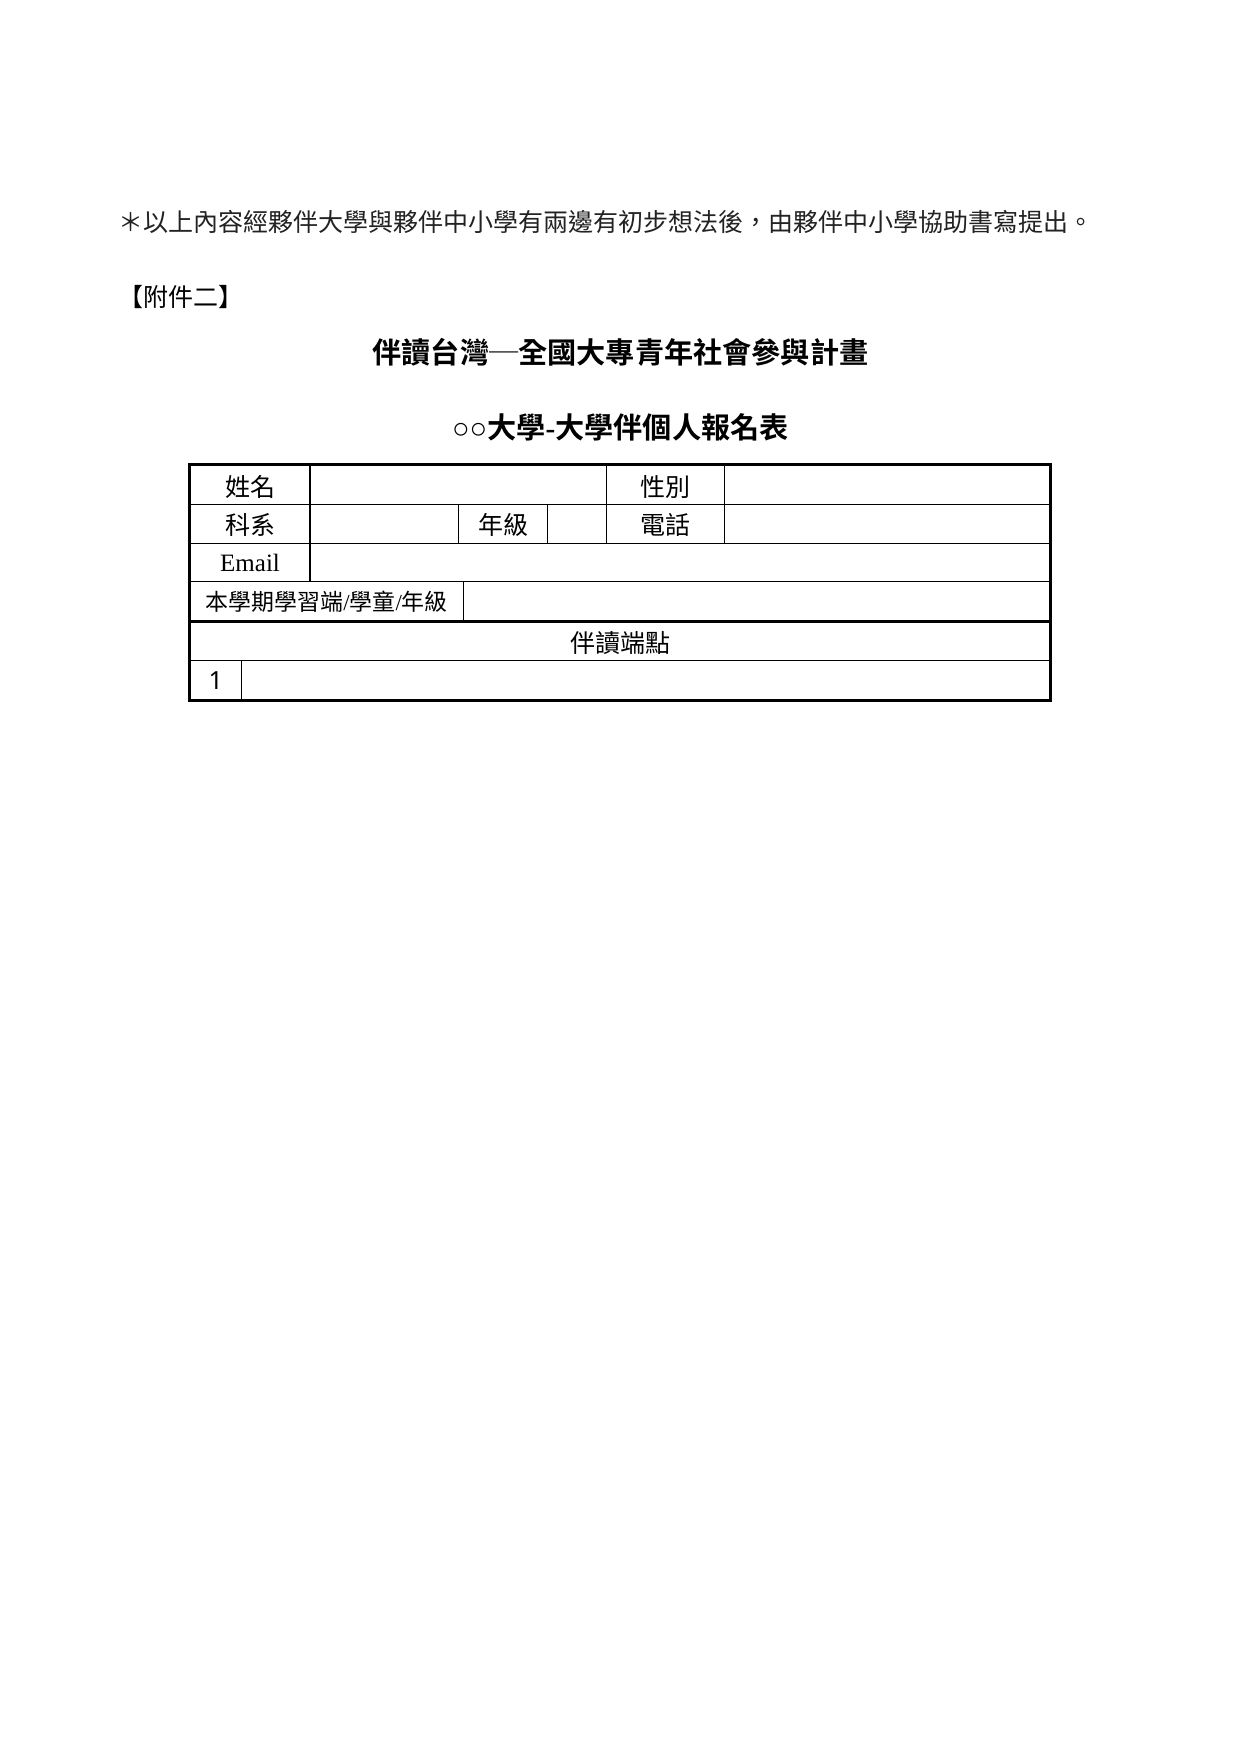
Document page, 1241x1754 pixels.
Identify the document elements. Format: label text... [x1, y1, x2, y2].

table_cell [311, 544, 1049, 581]
table_header 性別 [607, 466, 724, 504]
table_cell 本學期學習端/學童/年級 [191, 582, 463, 619]
table_cell [548, 505, 606, 542]
table_cell [725, 505, 1049, 542]
table_cell 年級 [459, 505, 547, 542]
table_cell 科系 [191, 505, 309, 542]
text ○○大學-大學伴個人報名表 [118, 388, 1122, 463]
table_header [311, 466, 606, 504]
text 伴讀台灣─全國大專青年社會參與計畫 [118, 313, 1122, 388]
table_header [725, 466, 1049, 504]
table_cell 1 [191, 661, 241, 699]
table_cell [311, 505, 458, 542]
table_cell [464, 582, 1049, 619]
table_cell [242, 661, 1049, 699]
table_cell 電話 [607, 505, 724, 542]
table_cell 伴讀端點 [191, 623, 1049, 660]
table_header 姓名 [191, 466, 309, 504]
table_cell Email [191, 544, 309, 581]
text ＊以上內容經夥伴大學與夥伴中小學有兩邊有初步想法後，由夥伴中小學協助書寫提出。 [118, 202, 1118, 239]
text 【附件二】 [118, 277, 1122, 313]
